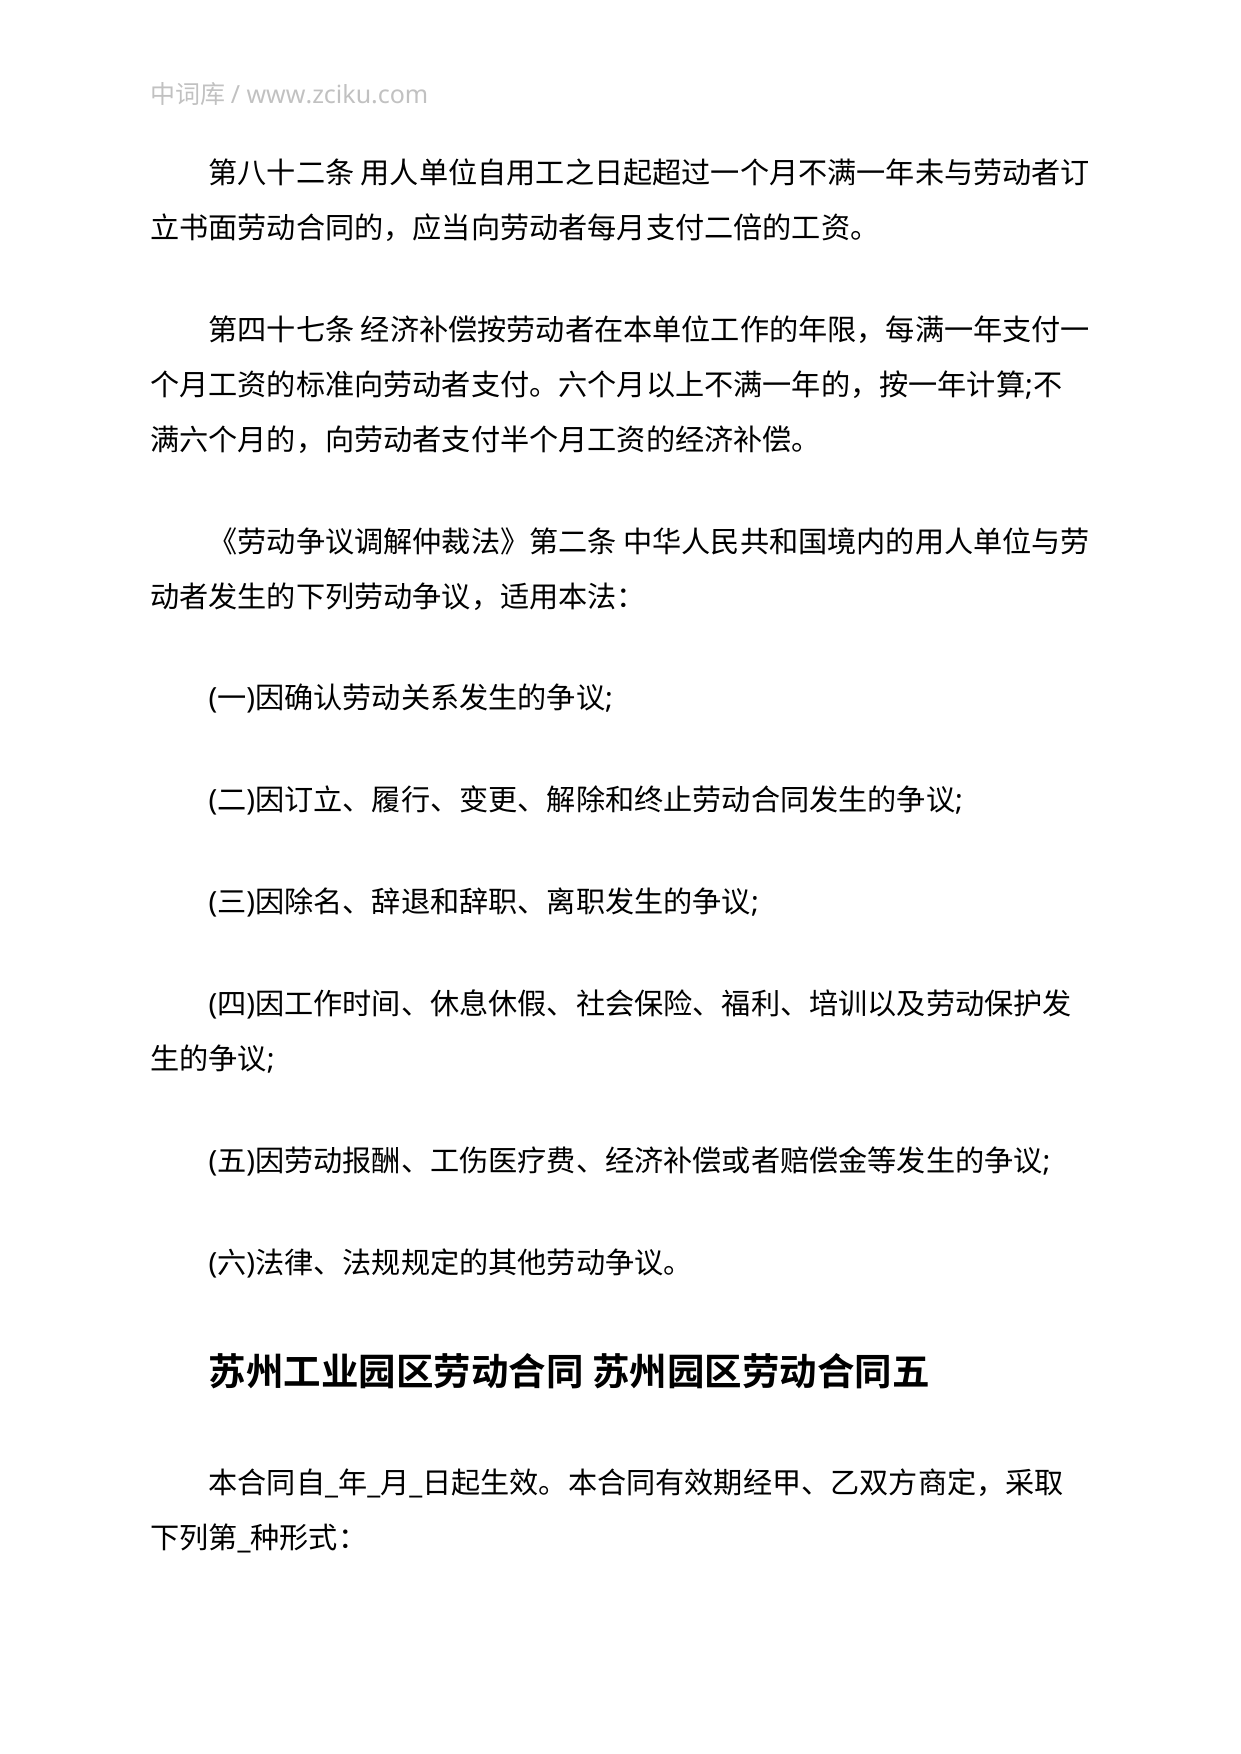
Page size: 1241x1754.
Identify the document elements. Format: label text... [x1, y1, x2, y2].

text 第四十七条 经济补偿按劳动者在本单位工作的年限，每满一年支付一个月工资的标准向劳动者支付。六个月以上不满一年的，按一年计算;不满六个月的，向劳动者支付半个月工资的经济补偿。 [150, 307, 1090, 459]
text (二)因订立、履行、变更、解除和终止劳动合同发生的争议; [150, 777, 1090, 819]
text (一)因确认劳动关系发生的争议; [150, 675, 1090, 717]
text (五)因劳动报酬、工伤医疗费、经济补偿或者赔偿金等发生的争议; [150, 1138, 1090, 1180]
text (四)因工作时间、休息休假、社会保险、福利、培训以及劳动保护发生的争议; [150, 981, 1090, 1078]
text 第八十二条 用人单位自用工之日起超过一个月不满一年未与劳动者订立书面劳动合同的，应当向劳动者每月支付二倍的工资。 [150, 150, 1090, 247]
text 《劳动争议调解仲裁法》第二条 中华人民共和国境内的用人单位与劳动者发生的下列劳动争议，适用本法： [150, 518, 1090, 616]
text 苏州工业园区劳动合同 苏州园区劳动合同五 [150, 1342, 1090, 1396]
text 本合同自_年_月_日起生效。本合同有效期经甲、乙双方商定，采取下列第_种形式： [150, 1459, 1090, 1557]
text (三)因除名、辞退和辞职、离职发生的争议; [150, 879, 1090, 921]
text (六)法律、法规规定的其他劳动争议。 [150, 1240, 1090, 1282]
